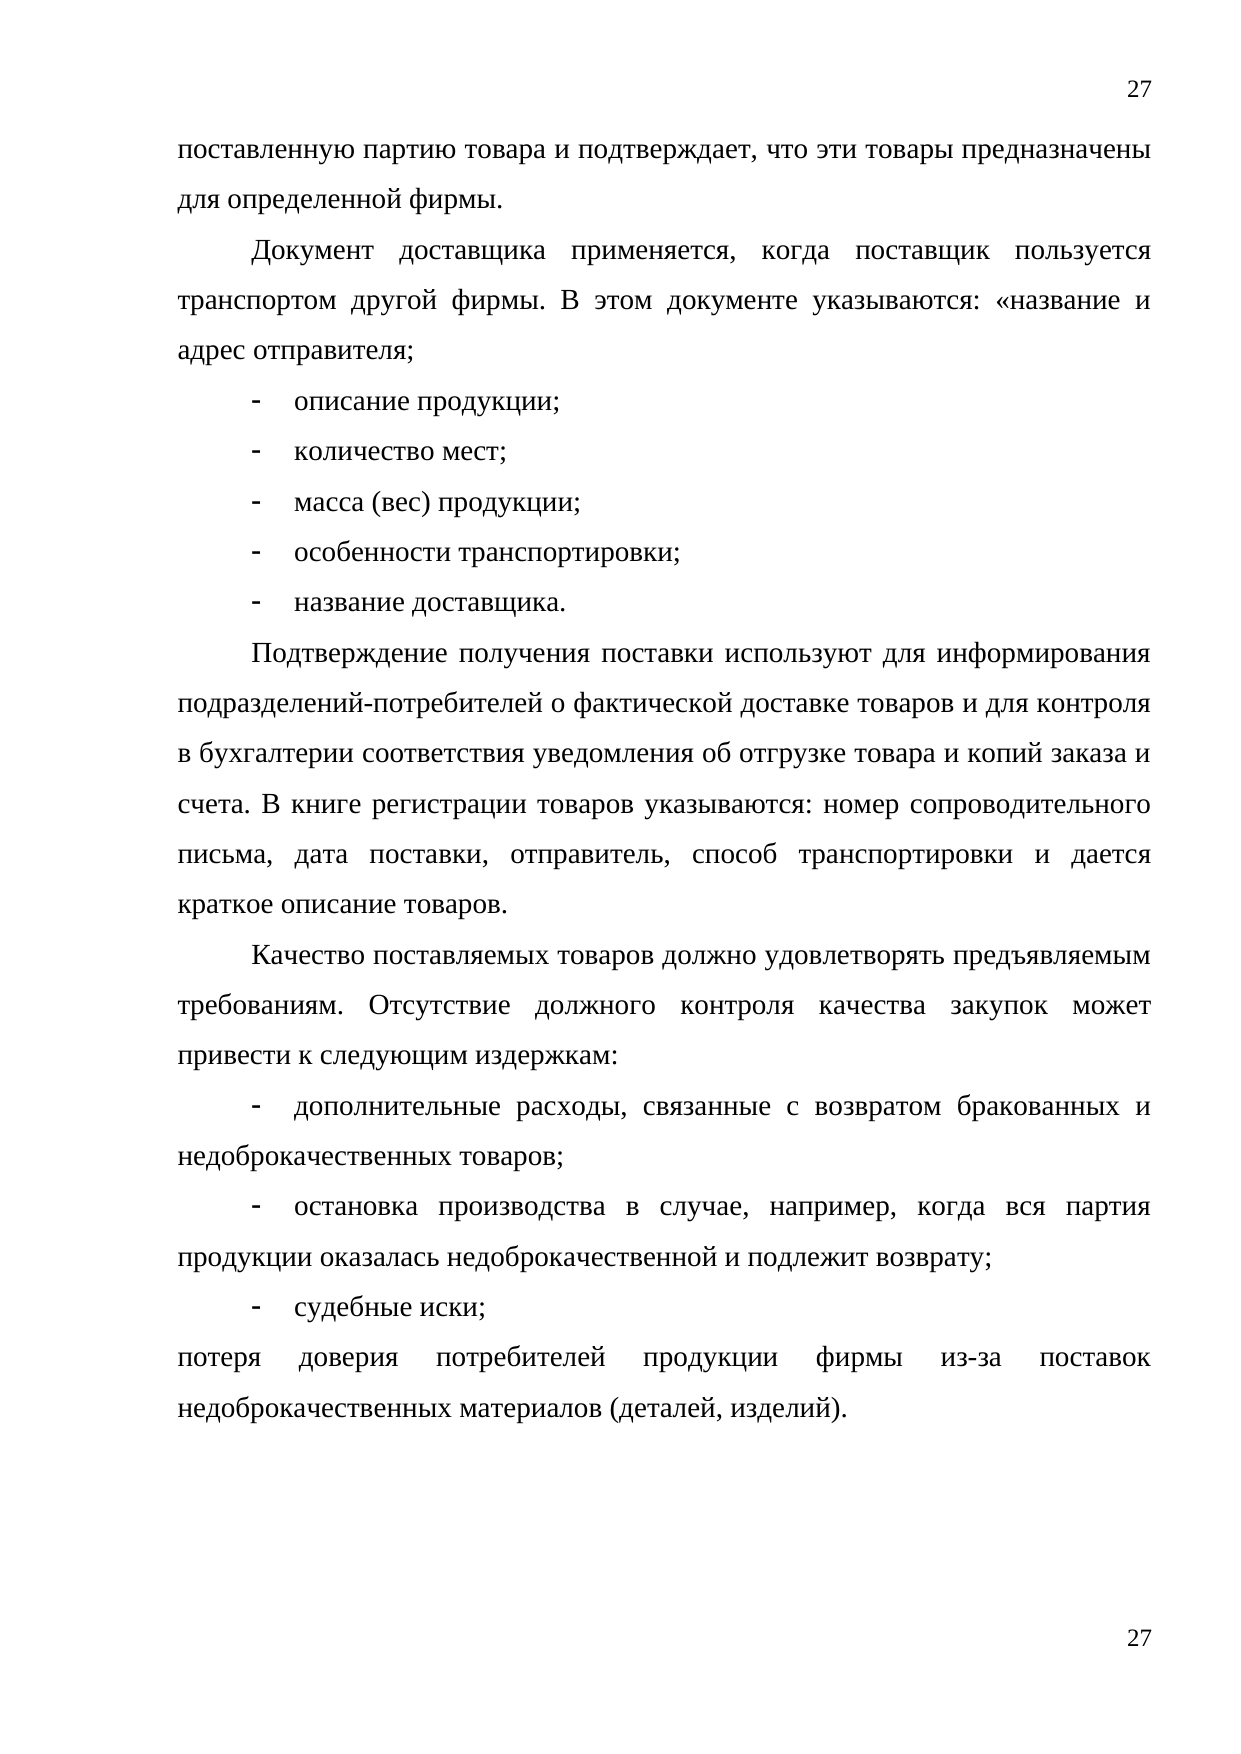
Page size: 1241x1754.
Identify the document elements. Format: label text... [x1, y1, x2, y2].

list описание продукции; [177, 383, 1152, 416]
list масса (вес) продукции; [177, 484, 1152, 517]
text потеря доверия потребителей продукции фирмы из-за поставок недоброкачественных материалов (деталей, изделий). [177, 1339, 1152, 1423]
list особенности транспортировки; [177, 534, 1152, 568]
text Качество поставляемых товаров должно удовлетворять предъявляемым требованиям. Отсутствие должного контроля качества закупок может привести к следующим издержкам: [177, 937, 1152, 1071]
text Подтверждение получения поставки используют для информирования подразделений-потребителей о фактической доставке товаров и для контроля в бухгалтерии соответствия уведомления об отгрузке товара и копий заказа и счета. В книге регистрации товаров указываются: номер сопроводительного письма, дата поставки, отправитель, способ транспортировки и дается краткое описание товаров. [177, 635, 1152, 920]
list судебные иски; [177, 1289, 1152, 1323]
list остановка производства в случае, например, когда вся партия продукции оказалась недоброкачественной и подлежит возврату; [177, 1188, 1152, 1272]
list количество мест; [177, 433, 1152, 467]
list название доставщика. [177, 584, 1152, 618]
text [177, 131, 1152, 215]
text Документ доставщика применяется, когда поставщик пользуется транспортом другой фирмы. В этом документе указываются: «название и адрес отправителя; [177, 232, 1152, 366]
list дополнительные расходы, связанные с возвратом бракованных и недоброкачественных товаров; [177, 1088, 1152, 1172]
